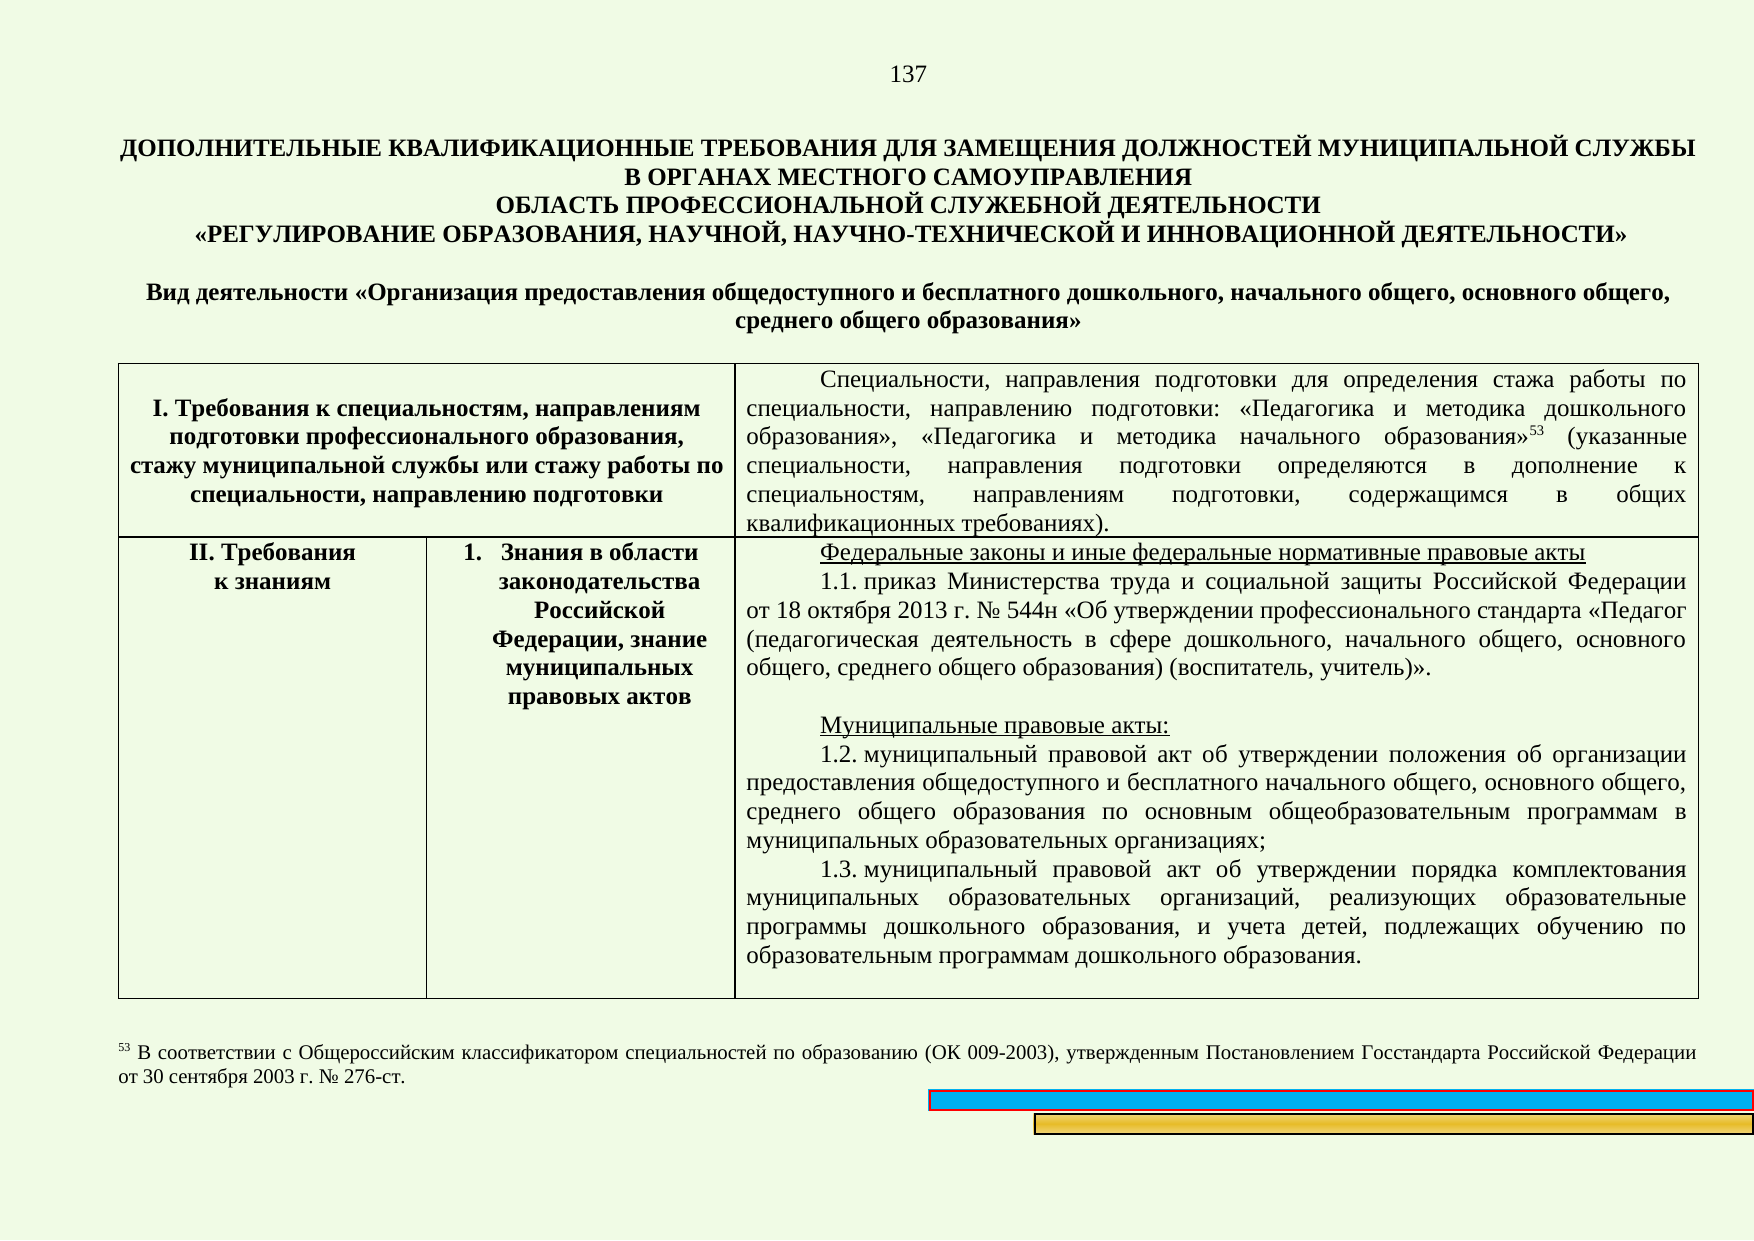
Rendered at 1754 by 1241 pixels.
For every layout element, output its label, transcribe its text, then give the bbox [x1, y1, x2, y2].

text Вид деятельности «Организация предоставления общедоступного и бесплатного дошкольного, начального общего, основного общего, среднего общего образования» [118, 277, 1698, 334]
table_header I. Требования к специальностям, направлениям подготовки профессионального образования, стажу муниципальной службы или стажу работы по специальности, направлению подготовки [119, 364, 734, 536]
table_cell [427, 538, 734, 997]
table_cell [119, 538, 426, 997]
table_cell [736, 538, 1698, 997]
text ОБЛАСТЬ ПРОФЕССИОНАЛЬНОЙ СЛУЖЕБНОЙ ДЕЯТЕЛЬНОСТИ [118, 190, 1698, 219]
text В ОРГАНАХ МЕСТНОГО САМОУПРАВЛЕНИЯ [118, 162, 1698, 190]
text ДОПОЛНИТЕЛЬНЫЕ КВАЛИФИКАЦИОННЫЕ ТРЕБОВАНИЯ ДЛЯ ЗАМЕЩЕНИЯ ДОЛЖНОСТЕЙ МУНИЦИПАЛЬНОЙ СЛУЖБЫ [118, 133, 1698, 162]
table_header Специальности, направления подготовки для определения стажа работы по специальности, направлению подготовки: «Педагогика и методика дошкольного образования», «Педагогика и методика начального образования» (указанные специальности, направления подготовки определяются в дополнение к специальностям, направлениям подготовки, содержащимся в общих квалификационных требованиях). [736, 364, 1698, 536]
text «РЕГУЛИРОВАНИЕ ОБРАЗОВАНИЯ, НАУЧНОЙ, НАУЧНО-ТЕХНИЧЕСКОЙ И ИННОВАЦИОННОЙ ДЕЯТЕЛЬНОСТИ» [118, 219, 1698, 248]
